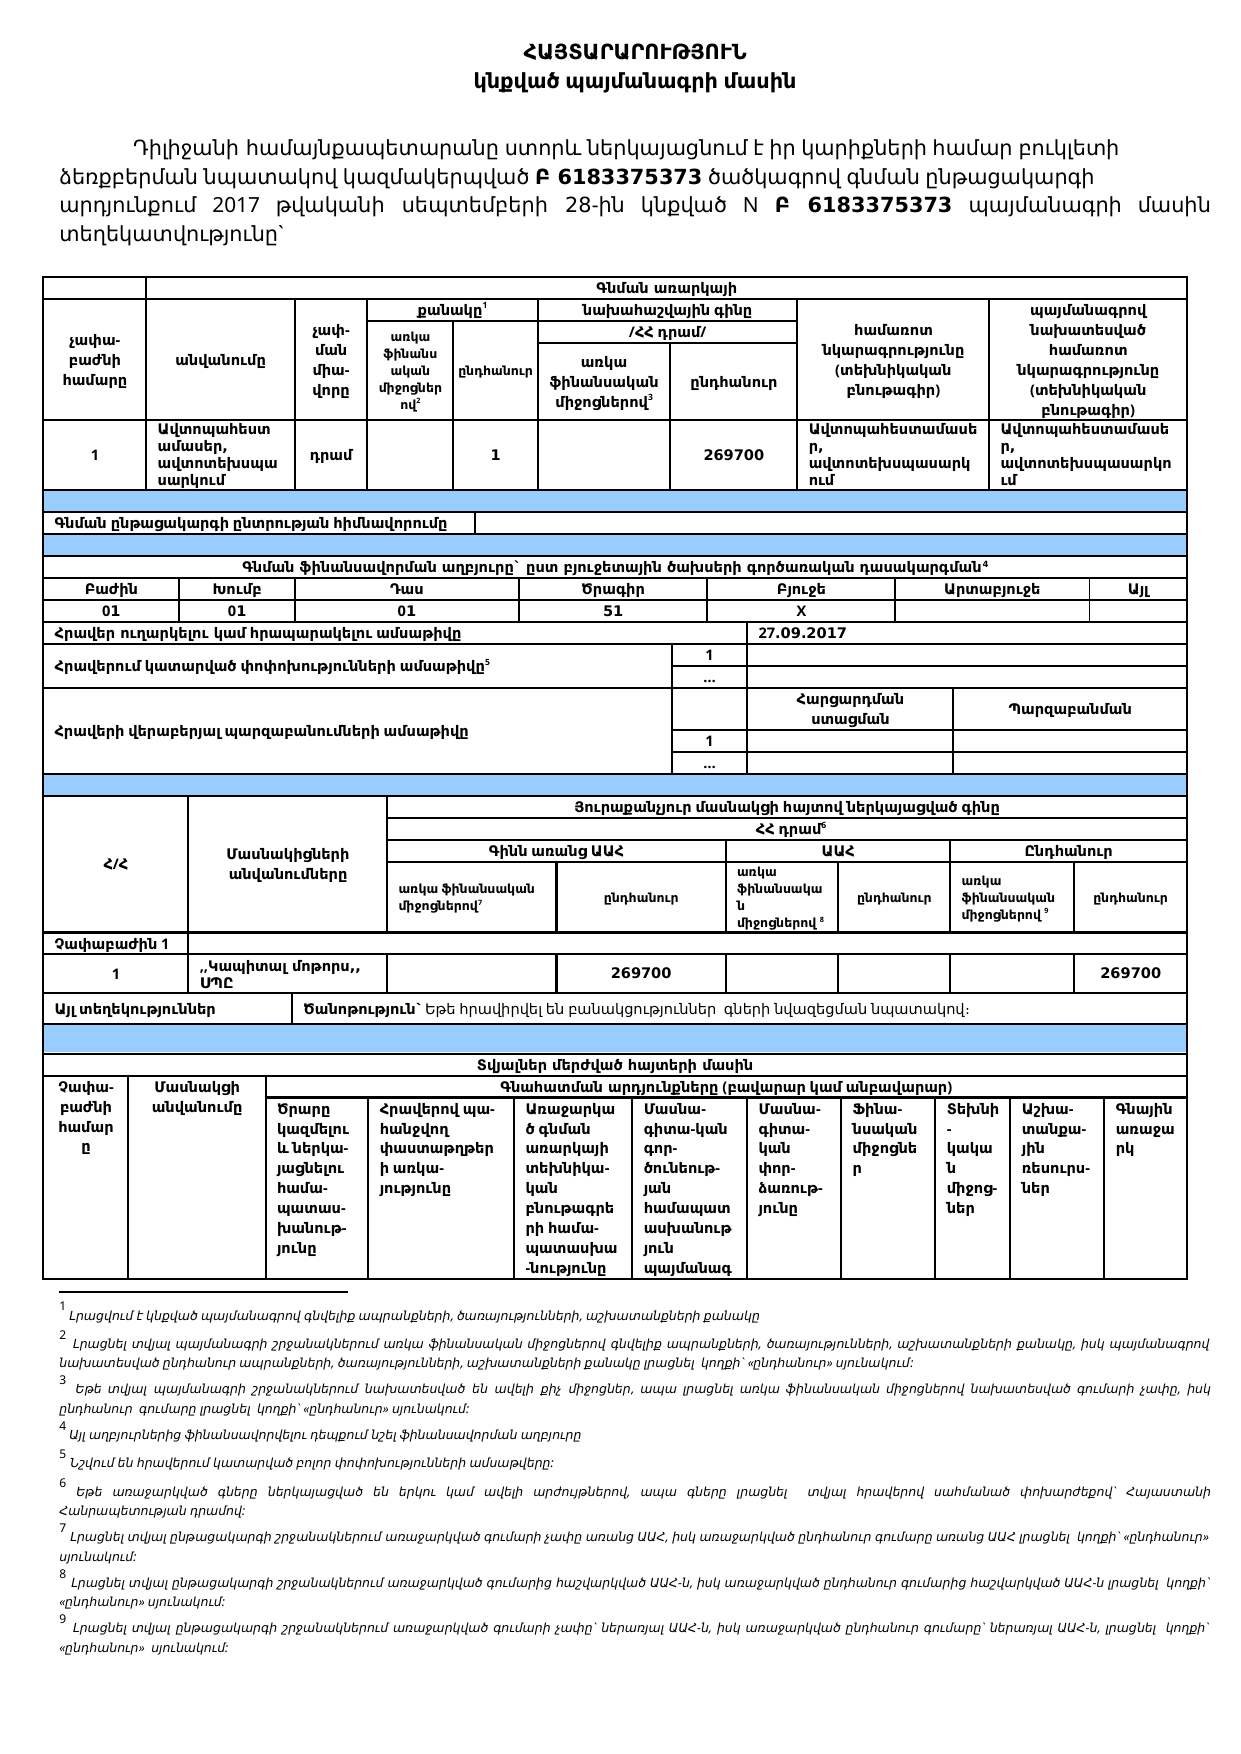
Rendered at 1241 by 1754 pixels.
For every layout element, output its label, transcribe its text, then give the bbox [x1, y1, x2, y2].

table_cell առկա ֆինանսական միջոցներով [368, 322, 452, 419]
text Դիլիջանի համայնքապետարանը ստորև ներկայացնում է իր կարիքների համար բուկլետի [59, 133, 1211, 162]
table_cell 51 [520, 601, 706, 621]
table_cell ՀՀ դրամ [388, 819, 1186, 839]
table_cell 27.09.2017 [748, 623, 1186, 643]
table_cell 269700 [558, 955, 725, 992]
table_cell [936, 1099, 1009, 1278]
table_cell [727, 955, 837, 992]
table_cell Խումբ [180, 579, 294, 599]
table_cell [476, 513, 1186, 533]
table_cell ընդհանուր [454, 322, 537, 419]
table_cell [748, 753, 952, 773]
table_cell 1 [673, 731, 746, 751]
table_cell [633, 1099, 746, 1278]
table_cell ԱԱՀ [727, 841, 949, 861]
table_cell ընդհանուր [558, 863, 725, 931]
text արդյունքում 2017 թվականի սեպտեմբերի 28-ին կնքված N Բ 6183375373 պայմանագրի մասին տեղեկատվությունը` [59, 190, 1211, 247]
table_cell [839, 955, 949, 992]
table_cell 1 [454, 421, 537, 489]
table_cell դրամ [296, 421, 366, 489]
table_cell Յուրաքանչյուր մասնակցի հայտով ներկայացված գինը [388, 797, 1186, 817]
table_cell Մասնակիցների անվանումները [189, 797, 386, 931]
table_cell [1011, 1099, 1103, 1278]
table_cell առկա ֆինանսական միջոցներով [727, 863, 837, 931]
table_cell [189, 934, 1186, 953]
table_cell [515, 1099, 631, 1278]
table_cell ընդհանուր [671, 344, 796, 419]
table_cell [748, 1099, 840, 1278]
table_cell /ՀՀ դրամ/ [539, 322, 796, 342]
table_cell Գնահատման արդյունքները (բավարար կամ անբավարար) [267, 1077, 1186, 1096]
table_cell քանակը [368, 300, 537, 320]
table_cell Այլ տեղեկություններ [44, 994, 291, 1022]
table_cell [539, 421, 669, 489]
table_cell առկա ֆինանսական միջոցներով [951, 863, 1073, 931]
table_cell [267, 1099, 367, 1278]
table_cell [44, 535, 1186, 555]
table_cell 1 [44, 421, 145, 489]
table_cell Հրավերի վերաբերյալ պարզաբանումների ամսաթիվը [44, 689, 671, 773]
table_cell Գնային առաջարկ [1105, 1099, 1186, 1278]
table_header [44, 278, 145, 298]
text ձեռքբերման նպատակով կազմակերպված Բ 6183375373 ծածկագրով գնման ընթացակարգի [59, 162, 1211, 190]
table_cell … [673, 667, 746, 687]
table_cell Մասնակցի անվանումը [129, 1077, 265, 1278]
table_cell Ավտոպահեստամասեր, ավտոտեխսպասարկում [798, 421, 988, 489]
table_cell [842, 1099, 934, 1278]
table_cell [44, 1025, 1186, 1052]
text կնքված պայմանագրի մասին [59, 66, 1211, 94]
table_cell Գնման ֆինանսավորման աղբյուրը` ըստ բյուջետային ծախսերի գործառական դասակարգման [44, 557, 1186, 577]
table_cell Բաժին [44, 579, 178, 599]
table_cell 01 [44, 601, 178, 621]
table_cell [673, 689, 746, 729]
table_cell Գնման ընթացակարգի ընտրության հիմնավորումը [44, 513, 474, 533]
table_cell [368, 421, 452, 489]
table_cell [44, 491, 1186, 511]
table_cell [951, 955, 1073, 992]
table_cell Պարզաբանման [954, 689, 1186, 729]
table_cell Հրավերում կատարված փոփոխությունների ամսաթիվը [44, 645, 671, 687]
table_cell Հ/Հ [44, 797, 187, 931]
table_cell անվանումը [147, 300, 294, 419]
table_cell [388, 955, 555, 992]
table_cell չափա-բաժնի համարը [44, 300, 145, 419]
table_cell 269700 [1075, 955, 1186, 992]
table_cell [1090, 601, 1186, 621]
table_cell 269700 [671, 421, 796, 489]
table_cell Արտաբյուջե [896, 579, 1089, 599]
table_cell [748, 667, 1186, 687]
table_cell Դաս [296, 579, 518, 599]
table_cell [748, 645, 1186, 665]
table_cell Տվյալներ մերժված հայտերի մասին [44, 1055, 1186, 1074]
table_cell Ավտոպահեստամասեր, ավտոտեխսպասարկում [990, 421, 1186, 489]
table_cell [748, 731, 952, 751]
table_cell ,,Կապիտալ մոթորս,, ՍՊԸ [189, 955, 386, 992]
table_cell 01 [296, 601, 518, 621]
table_cell 01 [180, 601, 294, 621]
table_cell Գինն առանց ԱԱՀ [388, 841, 725, 861]
table_cell 1 [44, 955, 187, 992]
table_cell նախահաշվային գինը [539, 300, 796, 320]
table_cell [369, 1099, 513, 1278]
table_cell ընդհանուր [1075, 863, 1186, 931]
table_cell [896, 601, 1089, 621]
table_header Գնման առարկայի [147, 278, 1186, 298]
table_cell Ընդհանուր [951, 841, 1186, 861]
text ՀԱՅՏԱՐԱՐՈՒԹՅՈՒՆ [59, 37, 1211, 66]
table_cell Բյուջե [708, 579, 894, 599]
table_cell համառոտ նկարագրությունը (տեխնիկական բնութագիր) [798, 300, 988, 419]
table_cell Չափա-բաժնի համարը [44, 1077, 127, 1278]
table_cell [44, 775, 1186, 795]
table_cell Ծրագիր [520, 579, 706, 599]
table_cell … [673, 753, 746, 773]
table_cell X [708, 601, 894, 621]
table_cell առկա ֆինանսական միջոցներով [388, 863, 555, 931]
table_cell Հրավեր ուղարկելու կամ հրապարակելու ամսաթիվը [44, 623, 746, 643]
table_cell Ծանոթություն` Եթե հրավիրվել են բանակցություններ գների նվազեցման նպատակով։ [293, 994, 1186, 1022]
table_cell չափ-ման միա-վորը [296, 300, 366, 419]
table_cell [954, 753, 1186, 773]
table_cell ընդհանուր [839, 863, 949, 931]
table_cell Հարցարդման ստացման [748, 689, 952, 729]
table_cell [954, 731, 1186, 751]
table_cell առկա ֆինանսական միջոցներով [539, 344, 669, 419]
table_cell Այլ [1090, 579, 1186, 599]
table_cell 1 [673, 645, 746, 665]
table_cell Ավտոպահեստամասեր, ավտոտեխսպասարկում [147, 421, 294, 489]
table_cell Չափաբաժին 1 [44, 934, 187, 953]
table_cell պայմանագրով նախատեսված համառոտ նկարագրությունը (տեխնիկական բնութագիր) [990, 300, 1186, 419]
